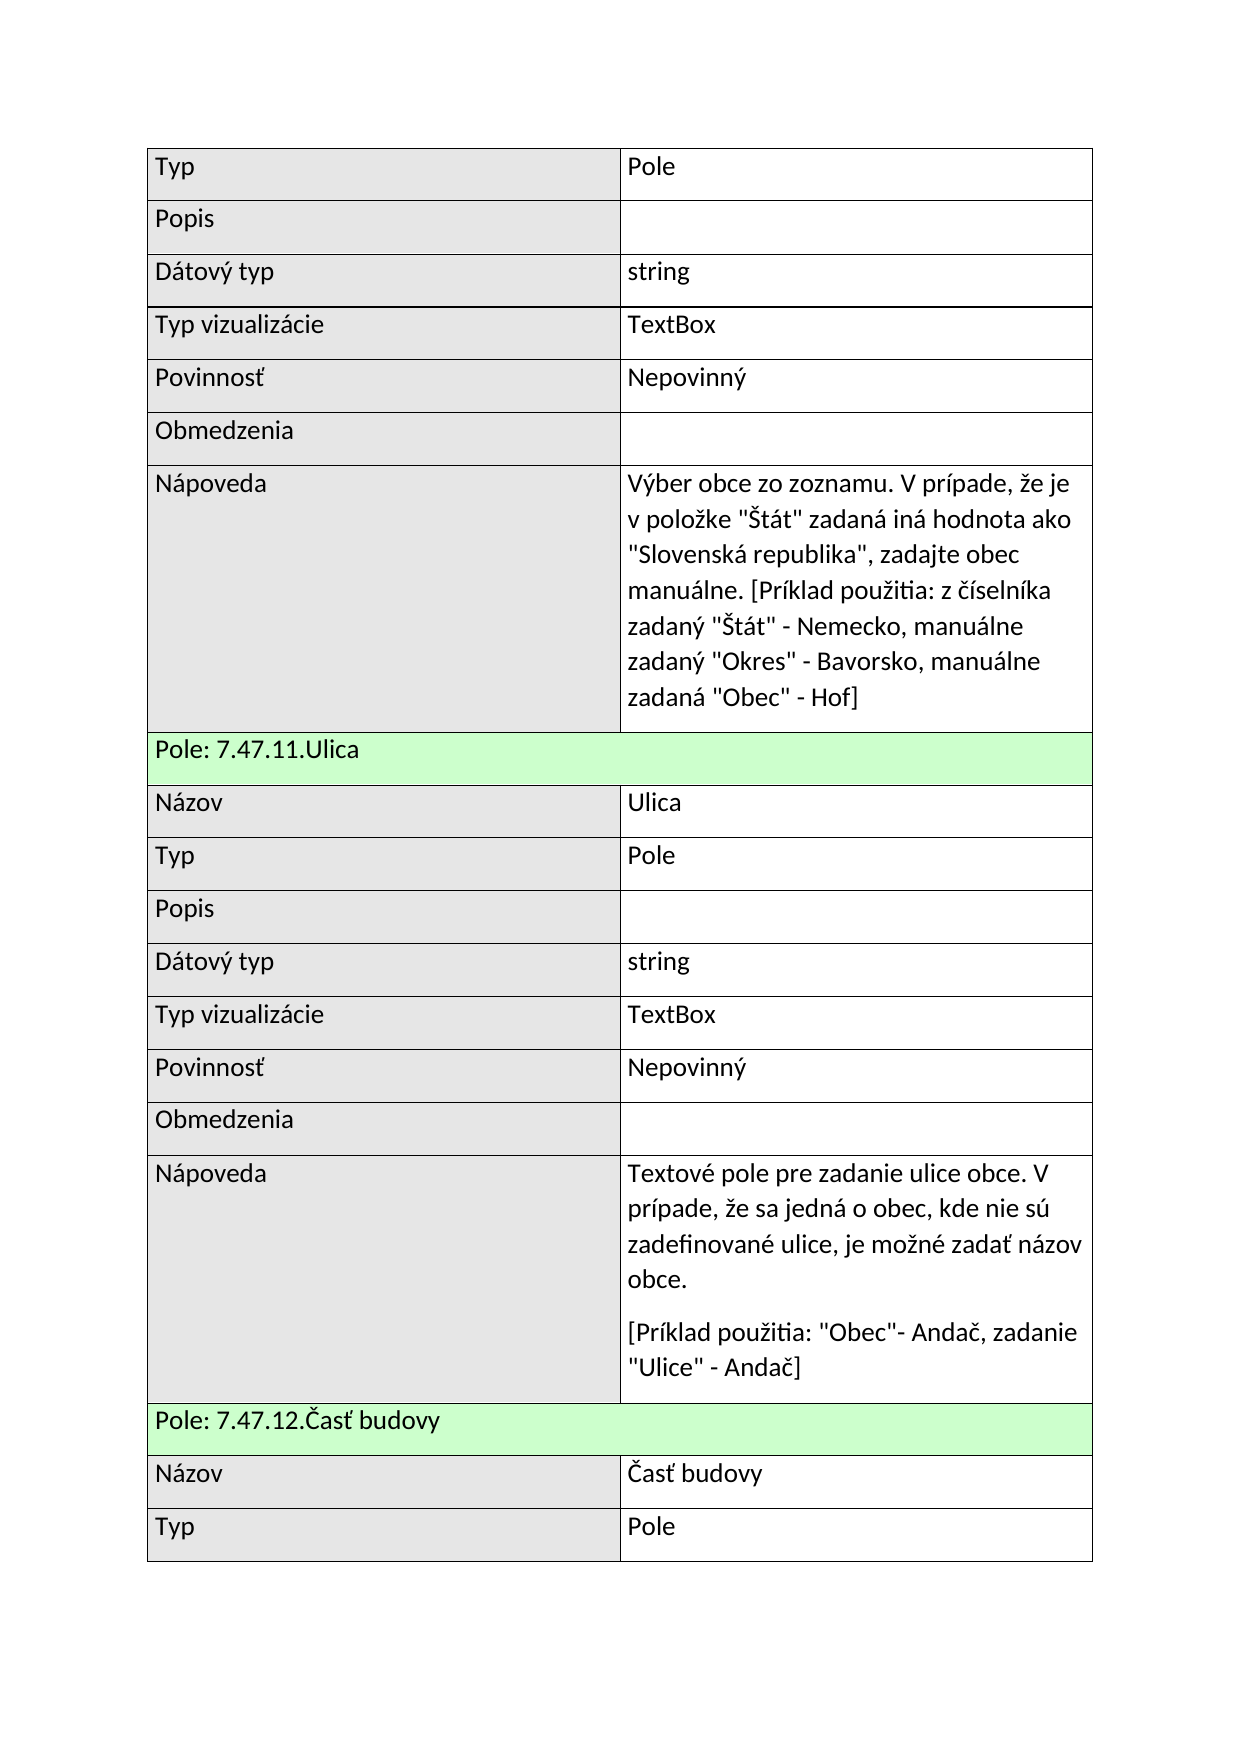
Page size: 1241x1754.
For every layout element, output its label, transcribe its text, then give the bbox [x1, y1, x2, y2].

table_cell Typ [148, 1509, 620, 1561]
table_cell Popis [148, 891, 620, 943]
table_cell Nápoveda [148, 466, 620, 732]
table_cell TextBox [621, 997, 1092, 1049]
table_cell Popis [148, 201, 620, 253]
table_cell Obmedzenia [148, 413, 620, 465]
table_cell [621, 1103, 1092, 1155]
table_cell Dátový typ [148, 944, 620, 996]
table_cell Obmedzenia [148, 1103, 620, 1155]
table_cell Textové pole pre zadanie ulice obce. V prípade, že sa jedná o obec, kde nie sú zadefinované ulice, je možné zadať názov obce. [Príklad použitia: "Obec"- Andač, zadanie "Ulice" - Andač] [621, 1156, 1092, 1402]
table_cell [621, 201, 1092, 253]
table_cell Pole: 7.47.11.Ulica [148, 733, 1092, 784]
table_cell Povinnosť [148, 360, 620, 412]
table_cell string [621, 255, 1092, 306]
table_cell Pole [621, 838, 1092, 890]
table_cell Názov [148, 786, 620, 837]
table_cell Nepovinný [621, 360, 1092, 412]
table_cell Ulica [621, 786, 1092, 837]
table_cell Pole [621, 149, 1092, 200]
table_cell Nepovinný [621, 1050, 1092, 1102]
table_cell Časť budovy [621, 1456, 1092, 1508]
table_cell [621, 413, 1092, 465]
table_cell [621, 891, 1092, 943]
table_cell Typ vizualizácie [148, 308, 620, 359]
table_cell Pole [621, 1509, 1092, 1561]
table_cell Dátový typ [148, 255, 620, 306]
table_cell Pole: 7.47.12.Časť budovy [148, 1404, 1092, 1455]
table_cell Typ [148, 838, 620, 890]
table_cell Typ [148, 149, 620, 200]
table_cell Typ vizualizácie [148, 997, 620, 1049]
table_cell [621, 466, 1092, 732]
table_cell Nápoveda [148, 1156, 620, 1402]
table_cell Povinnosť [148, 1050, 620, 1102]
table_cell TextBox [621, 308, 1092, 359]
table_cell Názov [148, 1456, 620, 1508]
table_cell string [621, 944, 1092, 996]
